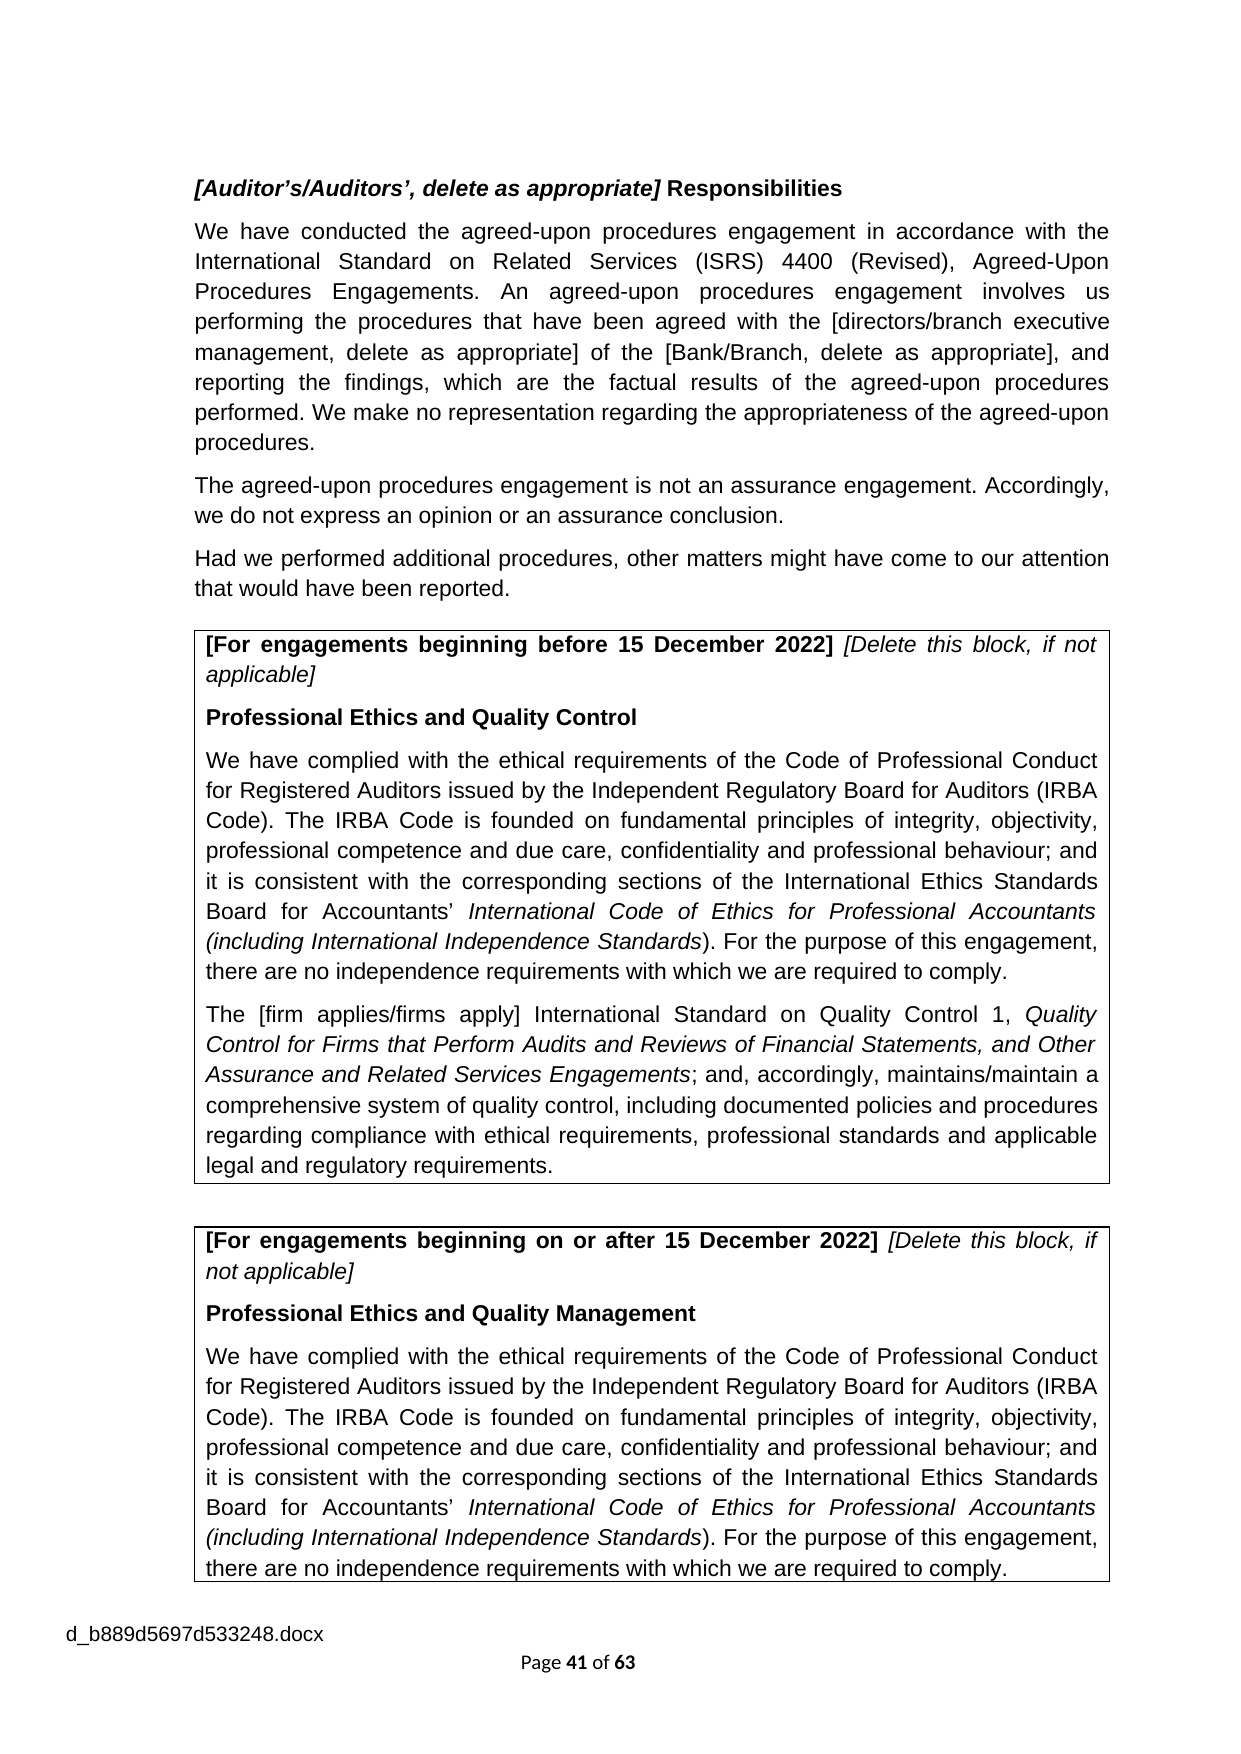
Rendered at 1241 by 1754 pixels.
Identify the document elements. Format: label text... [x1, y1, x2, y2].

table_header [For engagements beginning before 15 December 2022] [Delete this block, if not applicable] Professional Ethics and Quality Control We have complied with the ethical requirements of the Code of Professional Conduct for Registered Auditors issued by the Independent Regulatory Board for Auditors (IRBA Code). The IRBA Code is founded on fundamental principles of integrity, objectivity, professional competence and due care, confidentiality and professional behaviour; and it is consistent with the corresponding sections of the International Ethics Standards Board for Accountants’ International Code of Ethics for Professional Accountants (including International Independence Standards). For the purpose of this engagement, there are no independence requirements with which we are required to comply. The [firm applies/firms apply] International Standard on Quality Control 1, Quality Control for Firms that Perform Audits and Reviews of Financial Statements, and Other Assurance and Related Services Engagements; and, accordingly, maintains/maintain a comprehensive system of quality control, including documented policies and procedures regarding compliance with ethical requirements, professional standards and applicable legal and regulatory requirements. [195, 631, 1109, 1183]
text [Auditor’s/Auditors’, delete as appropriate] Responsibilities [194, 175, 1090, 201]
text Had we performed additional procedures, other matters might have come to our attention that would have been reported. [194, 545, 1110, 601]
text We have conducted the agreed-upon procedures engagement in accordance with the International Standard on Related Services (ISRS) 4400 (Revised), Agreed-Upon Procedures Engagements. An agreed-upon procedures engagement involves us performing the procedures that have been agreed with the [directors/branch executive management, delete as appropriate] of the [Bank/Branch, delete as appropriate], and reporting the findings, which are the factual results of the agreed-upon procedures performed. We make no representation regarding the appropriateness of the agreed-upon procedures. [194, 218, 1110, 456]
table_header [195, 1228, 1109, 1581]
text The agreed-upon procedures engagement is not an assurance engagement. Accordingly, we do not express an opinion or an assurance conclusion. [194, 472, 1110, 528]
